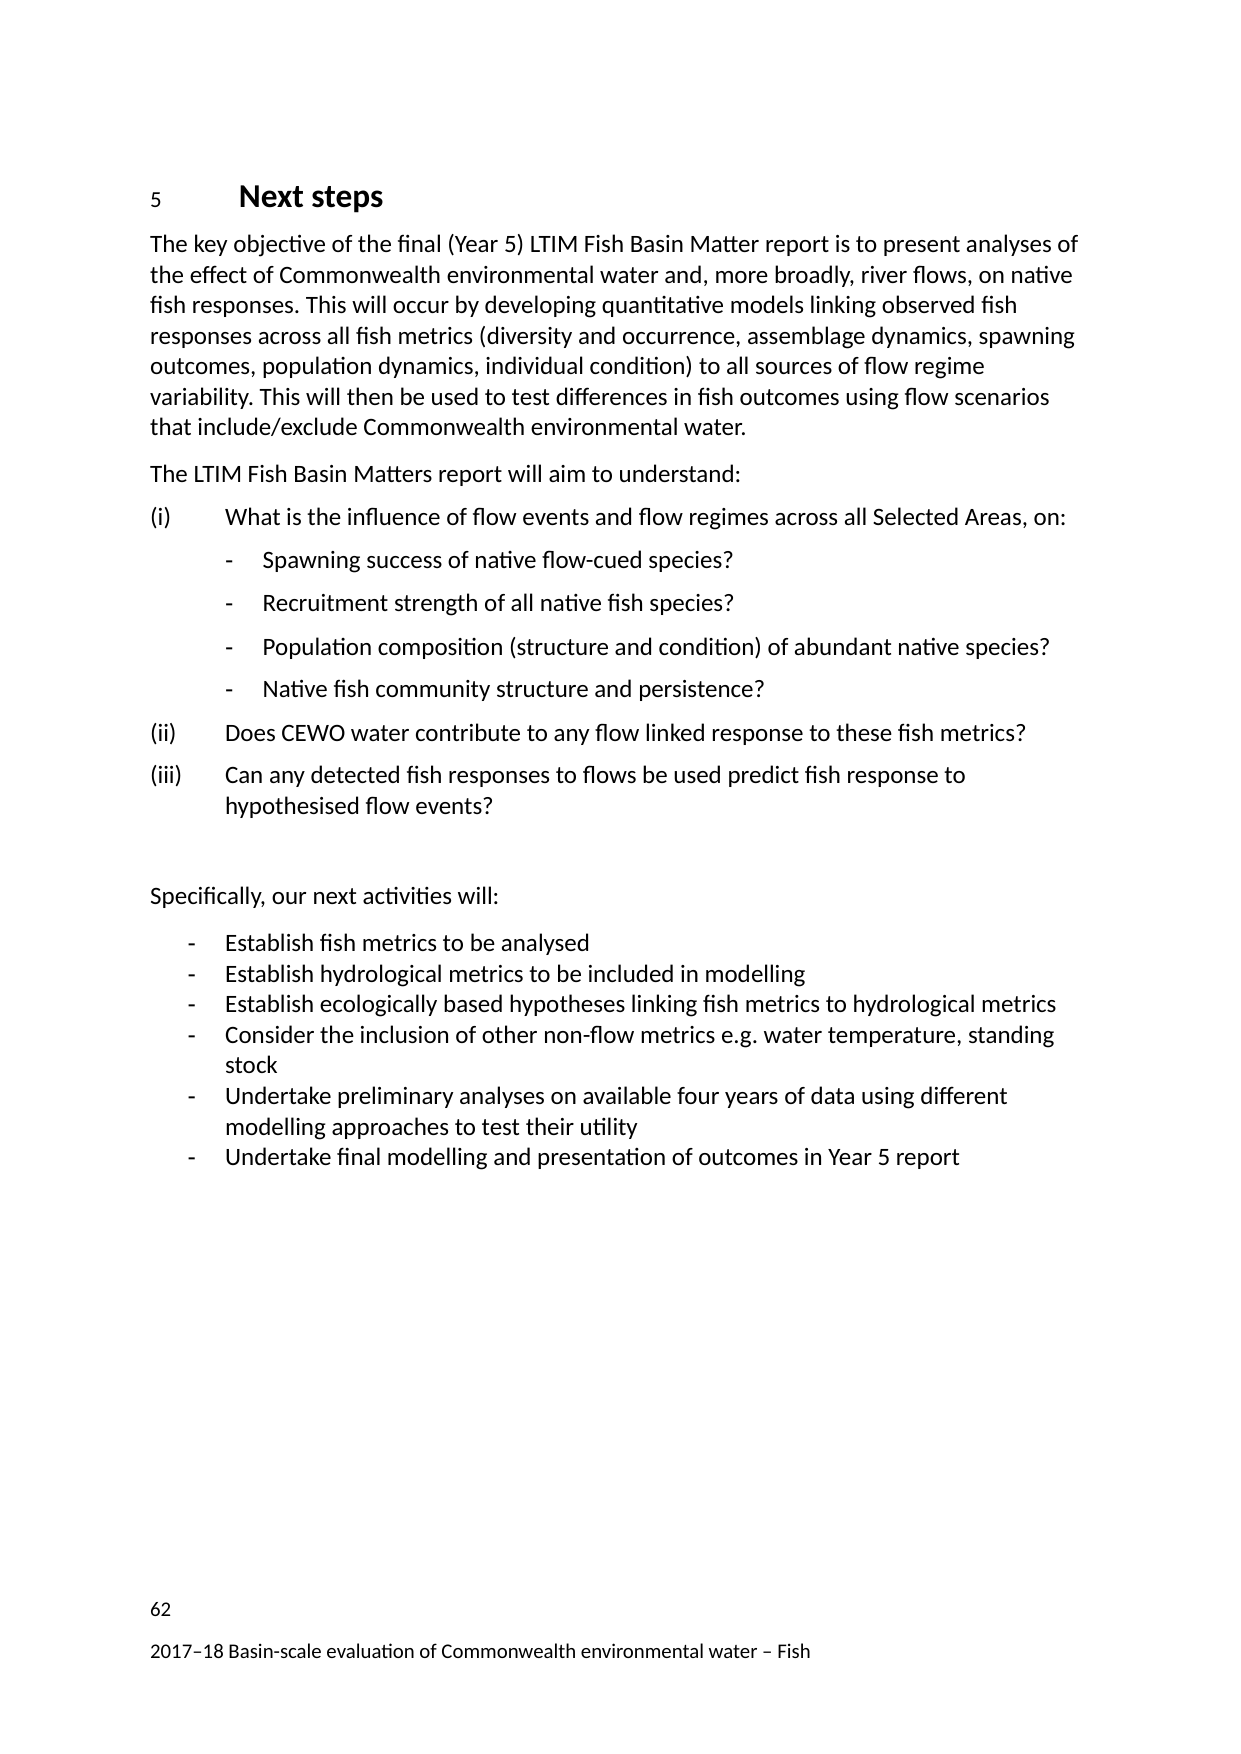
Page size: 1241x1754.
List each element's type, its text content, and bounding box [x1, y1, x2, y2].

list Establish hydrological metrics to be included in modelling [187, 958, 1090, 989]
list Establish fish metrics to be analysed [187, 928, 1090, 958]
text The LTIM Fish Basin Matters report will aim to understand: [150, 458, 1090, 489]
list Spawning success of native flow-cued species? [225, 544, 1090, 575]
list Population composition (structure and condition) of abundant native species? [225, 631, 1090, 661]
list Undertake final modelling and presentation of outcomes in Year 5 report [187, 1141, 1090, 1172]
text Specifically, our next activities will: [150, 880, 1090, 911]
list Does CEWO water contribute to any flow linked response to these fish metrics? [150, 717, 1090, 747]
list Native fish community structure and persistence? [225, 674, 1090, 704]
list What is the influence of flow events and flow regimes across all Selected Areas, on: [150, 502, 1090, 532]
subtitle Next steps [150, 175, 1090, 216]
list Consider the inclusion of other non-flow metrics e.g. water temperature, standing stock [187, 1019, 1090, 1080]
list Establish ecologically based hypotheses linking fish metrics to hydrological metrics [187, 989, 1090, 1019]
list Recruitment strength of all native fish species? [225, 588, 1090, 618]
list Can any detected fish responses to flows be used predict fish response to hypothesised flow events? [150, 760, 1090, 821]
text The key objective of the final (Year 5) LTIM Fish Basin Matter report is to present analyses of the effect of Commonwealth environmental water and, more broadly, river flows, on native fish responses. This will occur by developing quantitative models linking observed fish responses across all fish metrics (diversity and occurrence, assemblage dynamics, spawning outcomes, population dynamics, individual condition) to all sources of flow regime variability. This will then be used to test differences in fish outcomes using flow scenarios that include/exclude Commonwealth environmental water. [150, 228, 1090, 442]
list Undertake preliminary analyses on available four years of data using different modelling approaches to test their utility [187, 1080, 1090, 1141]
